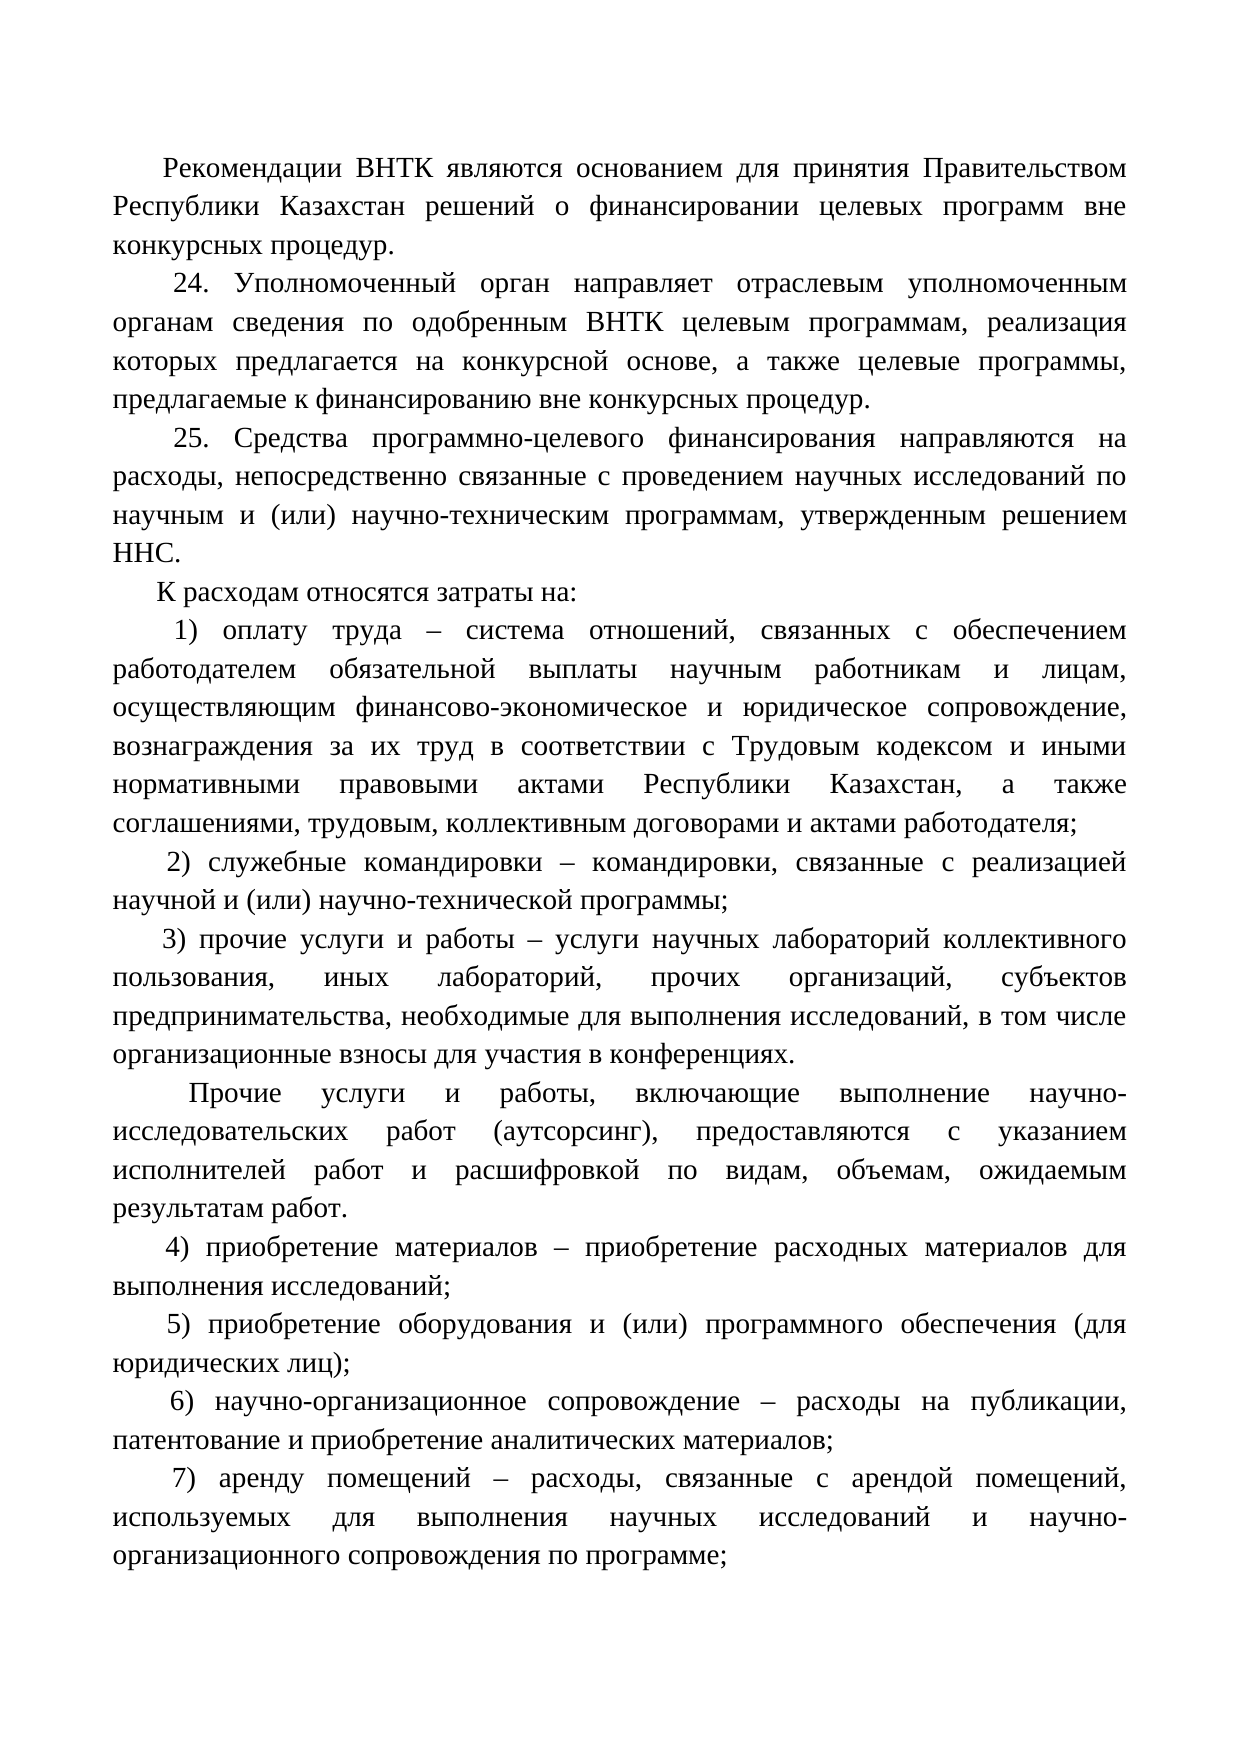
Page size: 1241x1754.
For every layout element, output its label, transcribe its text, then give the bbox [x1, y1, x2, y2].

text Рекомендации ВНТК являются основанием для принятия Правительством Республики Казахстан решений о финансировании целевых программ вне конкурсных процедур. [112, 150, 1128, 261]
text 7) аренду помещений – расходы, связанные с арендой помещений, используемых для выполнения научных исследований и научно-организационного сопровождения по программе; [112, 1460, 1128, 1571]
text 3) прочие услуги и работы – услуги научных лабораторий коллективного пользования, иных лабораторий, прочих организаций, субъектов предпринимательства, необходимые для выполнения исследований, в том числе организационные взносы для участия в конференциях. [112, 921, 1128, 1070]
text К расходам относятся затраты на: [112, 574, 1128, 607]
text 4) приобретение материалов – приобретение расходных материалов для выполнения исследований; [112, 1229, 1128, 1301]
text 5) приобретение оборудования и (или) программного обеспечения (для юридических лиц); [112, 1306, 1128, 1378]
text 1) оплату труда – система отношений, связанных с обеспечением работодателем обязательной выплаты научным работникам и лицам, осуществляющим финансово-экономическое и юридическое сопровождение, вознаграждения за их труд в соответствии с Трудовым кодексом и иными нормативными правовыми актами Республики Казахстан, а также соглашениями, трудовым, коллективным договорами и актами работодателя; [112, 612, 1128, 839]
text 24. Уполномоченный орган направляет отраслевым уполномоченным органам сведения по одобренным ВНТК целевым программам, реализация которых предлагается на конкурсной основе, а также целевые программы, предлагаемые к финансированию вне конкурсных процедур. [112, 266, 1128, 415]
text 25. Средства программно-целевого финансирования направляются на расходы, непосредственно связанные с проведением научных исследований по научным и (или) научно-техническим программам, утвержденным решением ННС. [112, 420, 1128, 569]
text 2) служебные командировки – командировки, связанные с реализацией научной и (или) научно-технической программы; [112, 844, 1128, 916]
text 6) научно-организационное сопровождение – расходы на публикации, патентование и приобретение аналитических материалов; [112, 1383, 1128, 1455]
text Прочие услуги и работы, включающие выполнение научно-исследовательских работ (аутсорсинг), предоставляются с указанием исполнителей работ и расшифровкой по видам, объемам, ожидаемым результатам работ. [112, 1075, 1128, 1224]
